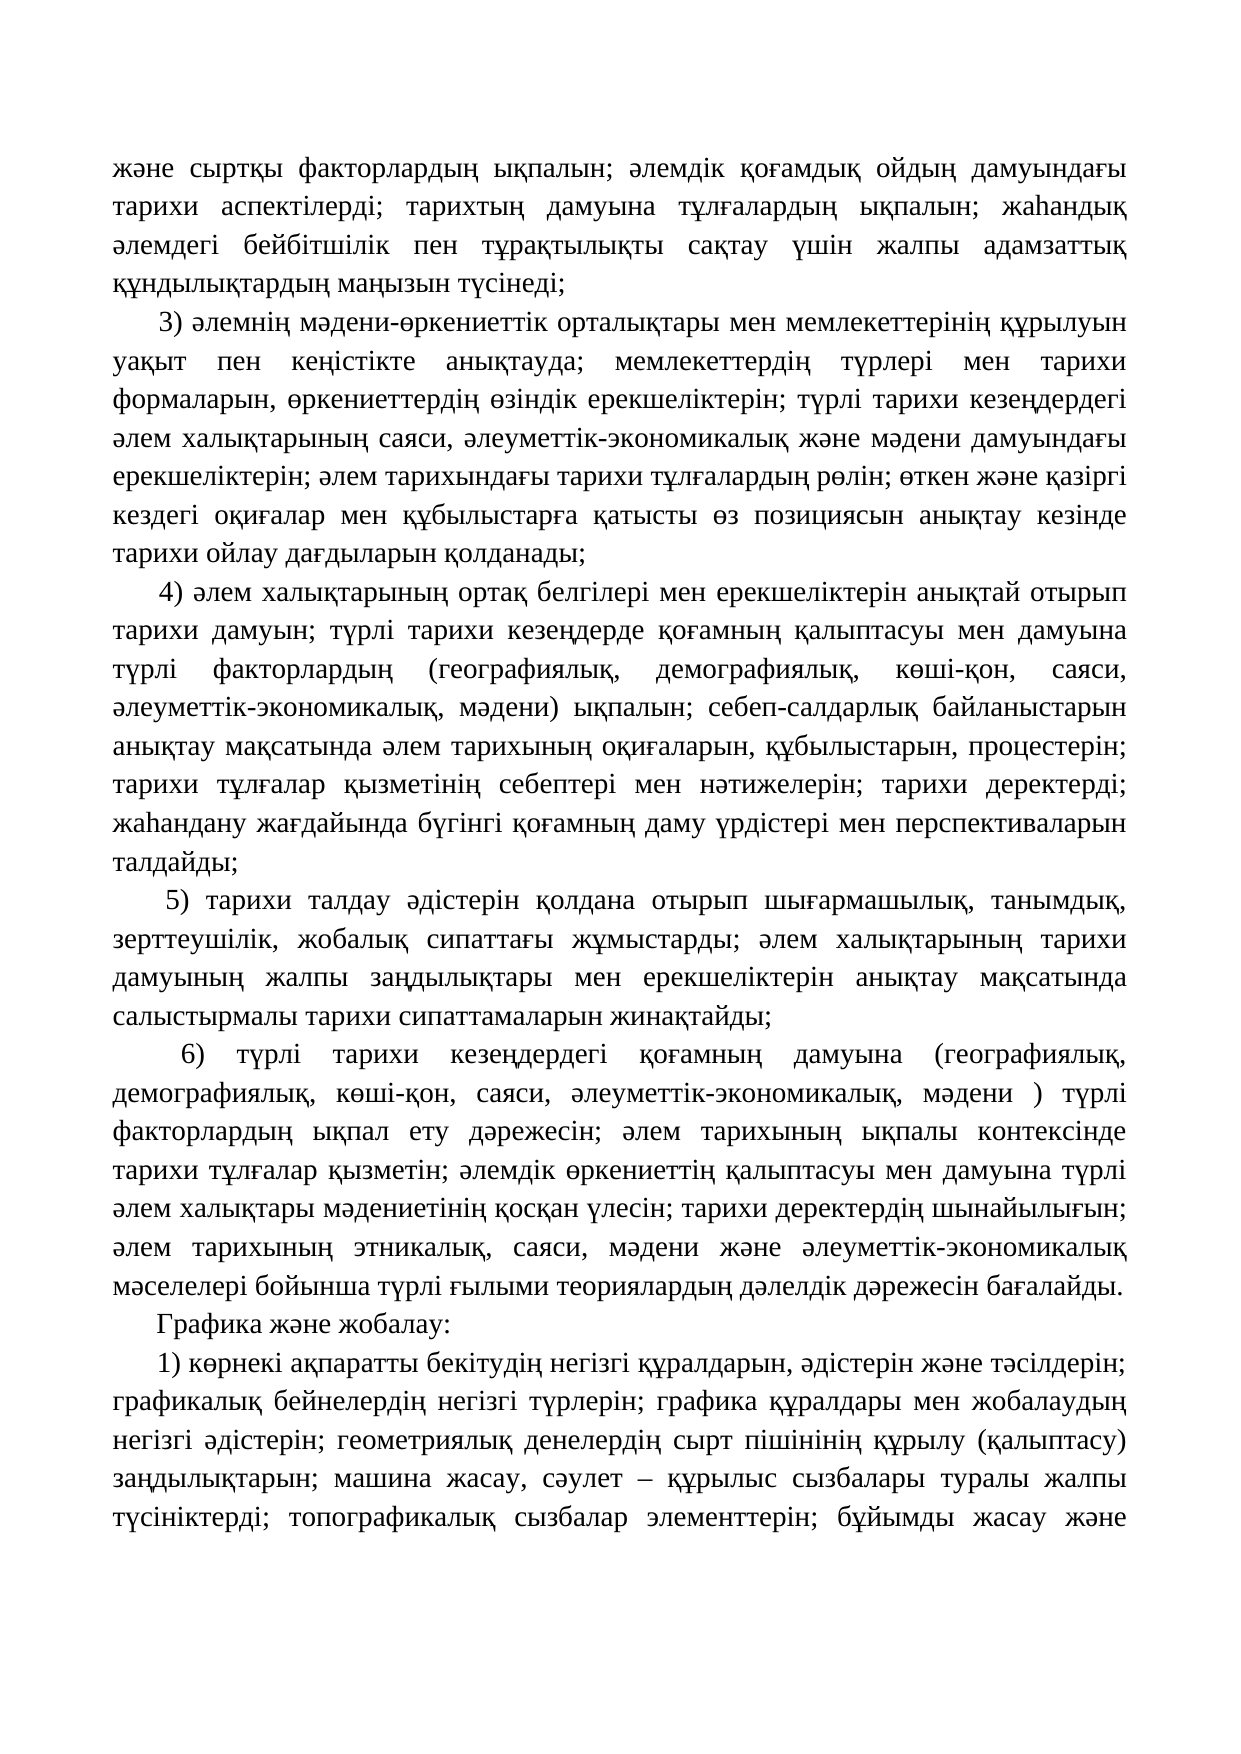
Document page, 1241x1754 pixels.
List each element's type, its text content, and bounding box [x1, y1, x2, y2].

text 5) тарихи талдау әдістерін қолдана отырып шығармашылық, танымдық, зерттеушілік, жобалық сипаттағы жұмыстарды; әлем халықтарының тарихи дамуының жалпы заңдылықтары мен ерекшеліктерін анықтау мақсатында салыстырмалы тарихи сипаттамаларын жинақтайды; [112, 882, 1128, 1031]
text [112, 150, 1128, 299]
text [112, 1345, 1128, 1532]
text Графика және жобалау: [112, 1306, 1128, 1340]
text 6) түрлі тарихи кезеңдердегі қоғамның дамуына (географиялық, демографиялық, көші-қон, саяси, әлеуметтік-экономикалық, мәдени ) түрлі факторлардың ықпал ету дәрежесін; әлем тарихының ықпалы контексінде тарихи тұлғалар қызметін; әлемдік өркениеттің қалыптасуы мен дамуына түрлі әлем халықтары мәдениетінің қосқан үлесін; тарихи деректердің шынайылығын; әлем тарихының этникалық, саяси, мәдени және әлеуметтік-экономикалық мәселелері бойынша түрлі ғылыми теориялардың дәлелдік дәрежесін бағалайды. [112, 1036, 1128, 1301]
text 4) әлем халықтарының ортақ белгілері мен ерекшеліктерін анықтай отырып тарихи дамуын; түрлі тарихи кезеңдерде қоғамның қалыптасуы мен дамуына түрлі факторлардың (географиялық, демографиялық, көші-қон, саяси, әлеуметтік-экономикалық, мәдени) ықпалын; себеп-салдарлық байланыстарын анықтау мақсатында әлем тарихының оқиғаларын, құбылыстарын, процестерін; тарихи тұлғалар қызметінің себептері мен нәтижелерін; тарихи деректерді; жаһандану жағдайында бүгінгі қоғамның даму үрдістері мен перспективаларын талдайды; [112, 574, 1128, 877]
text 3) әлемнің мәдени-өркениеттік орталықтары мен мемлекеттерінің құрылуын уақыт пен кеңістікте анықтауда; мемлекеттердің түрлері мен тарихи формаларын, өркениеттердің өзіндік ерекшеліктерін; түрлі тарихи кезеңдердегі әлем халықтарының саяси, әлеуметтік-экономикалық және мәдени дамуындағы ерекшеліктерін; әлем тарихындағы тарихи тұлғалардың рөлін; өткен және қазіргі кездегі оқиғалар мен құбылыстарға қатысты өз позициясын анықтау кезінде тарихи ойлау дағдыларын қолданады; [112, 304, 1128, 569]
